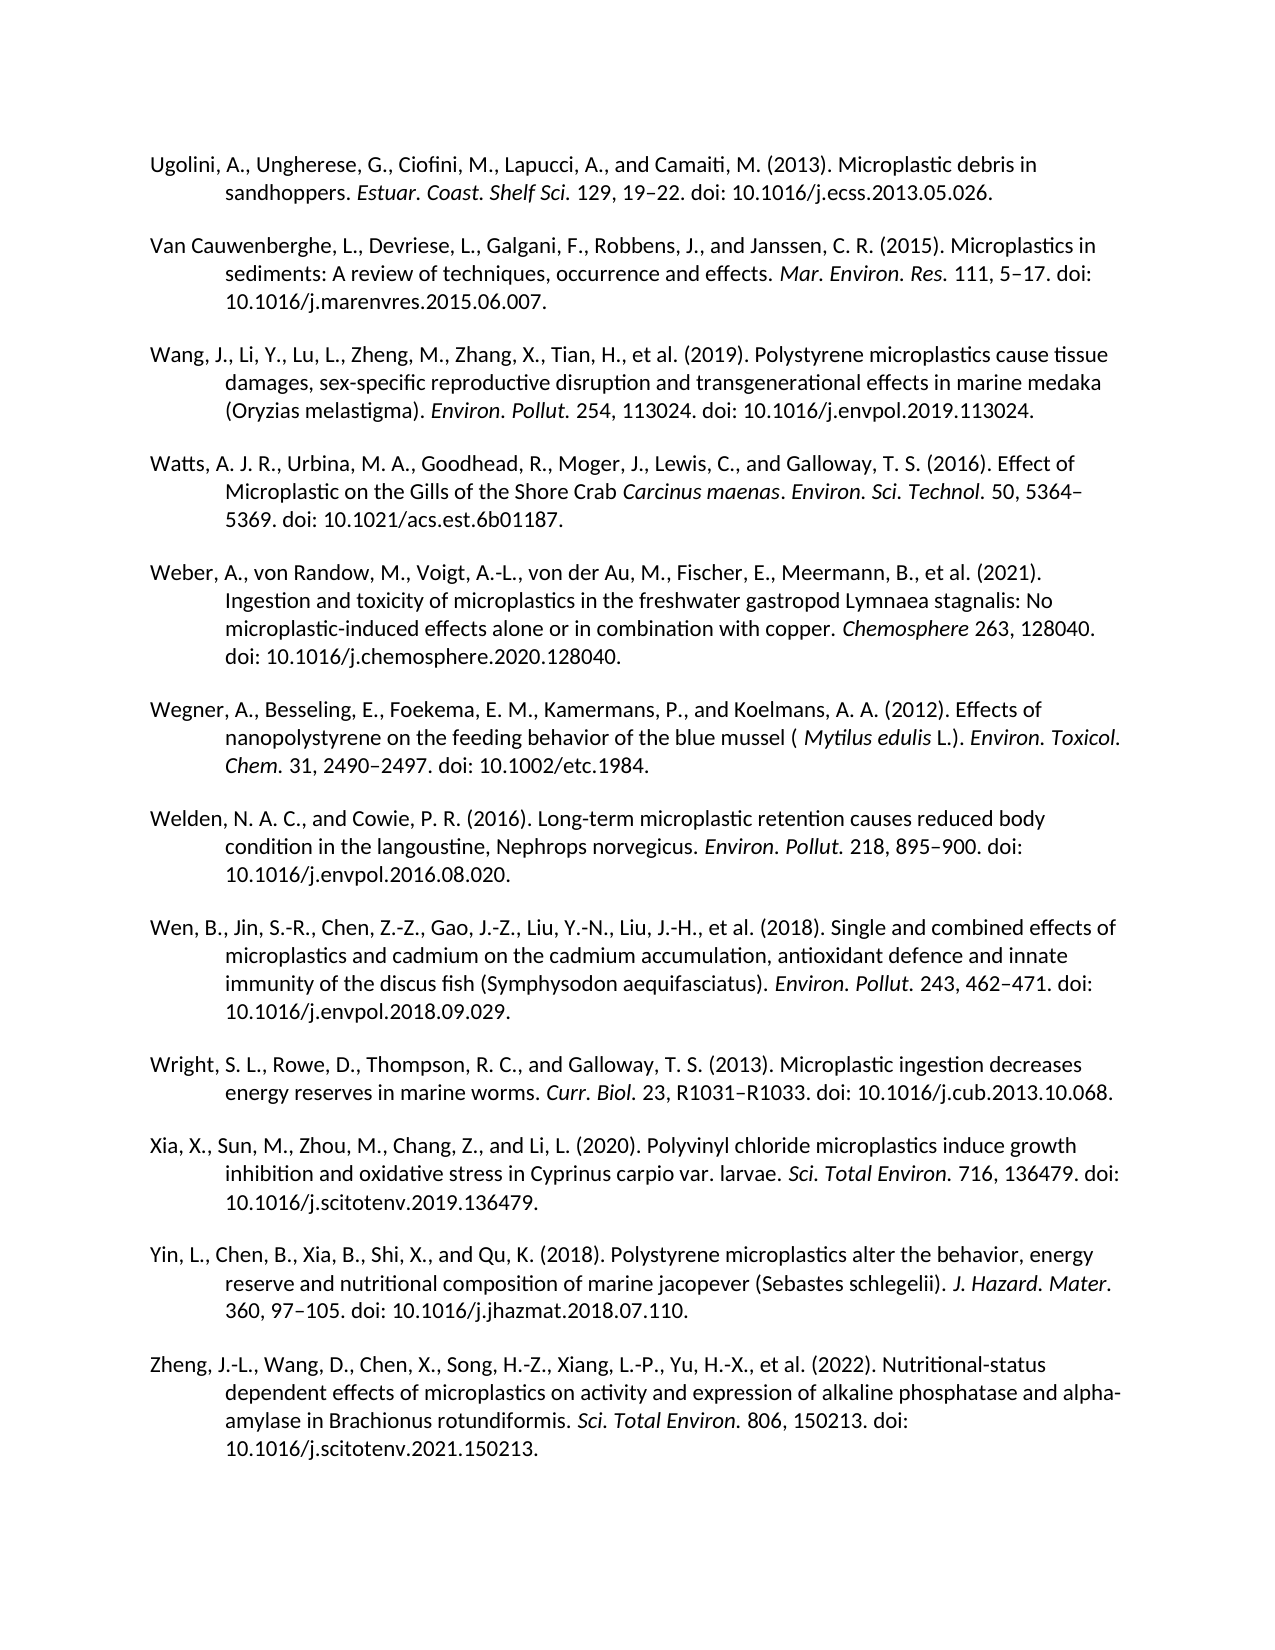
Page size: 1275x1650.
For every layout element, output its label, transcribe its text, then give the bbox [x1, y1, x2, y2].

text Wang, J., Li, Y., Lu, L., Zheng, M., Zhang, X., Tian, H., et al. (2019). Polystyrene microplastics cause tissue damages, sex-specific reproductive disruption and transgenerational effects in marine medaka (Oryzias melastigma). Environ. Pollut. 254, 113024. doi: 10.1016/j.envpol.2019.113024. [150, 340, 1125, 424]
text Weber, A., von Randow, M., Voigt, A.-L., von der Au, M., Fischer, E., Meermann, B., et al. (2021). Ingestion and toxicity of microplastics in the freshwater gastropod Lymnaea stagnalis: No microplastic-induced effects alone or in combination with copper. Chemosphere 263, 128040. doi: 10.1016/j.chemosphere.2020.128040. [150, 558, 1125, 670]
text Wen, B., Jin, S.-R., Chen, Z.-Z., Gao, J.-Z., Liu, Y.-N., Liu, J.-H., et al. (2018). Single and combined effects of microplastics and cadmium on the cadmium accumulation, antioxidant defence and innate immunity of the discus fish (Symphysodon aequifasciatus). Environ. Pollut. 243, 462–471. doi: 10.1016/j.envpol.2018.09.029. [150, 913, 1125, 1026]
text Zheng, J.-L., Wang, D., Chen, X., Song, H.-Z., Xiang, L.-P., Yu, H.-X., et al. (2022). Nutritional-status dependent effects of microplastics on activity and expression of alkaline phosphatase and alpha-amylase in Brachionus rotundiformis. Sci. Total Environ. 806, 150213. doi: 10.1016/j.scitotenv.2021.150213. [150, 1350, 1125, 1462]
text Van Cauwenberghe, L., Devriese, L., Galgani, F., Robbens, J., and Janssen, C. R. (2015). Microplastics in sediments: A review of techniques, occurrence and effects. Mar. Environ. Res. 111, 5–17. doi: 10.1016/j.marenvres.2015.06.007. [150, 231, 1125, 315]
text Watts, A. J. R., Urbina, M. A., Goodhead, R., Moger, J., Lewis, C., and Galloway, T. S. (2016). Effect of Microplastic on the Gills of the Shore Crab Carcinus maenas. Environ. Sci. Technol. 50, 5364–5369. doi: 10.1021/acs.est.6b01187. [150, 449, 1125, 533]
text Yin, L., Chen, B., Xia, B., Shi, X., and Qu, K. (2018). Polystyrene microplastics alter the behavior, energy reserve and nutritional composition of marine jacopever (Sebastes schlegelii). J. Hazard. Mater. 360, 97–105. doi: 10.1016/j.jhazmat.2018.07.110. [150, 1241, 1125, 1325]
text Xia, X., Sun, M., Zhou, M., Chang, Z., and Li, L. (2020). Polyvinyl chloride microplastics induce growth inhibition and oxidative stress in Cyprinus carpio var. larvae. Sci. Total Environ. 716, 136479. doi: 10.1016/j.scitotenv.2019.136479. [150, 1132, 1125, 1216]
text Wright, S. L., Rowe, D., Thompson, R. C., and Galloway, T. S. (2013). Microplastic ingestion decreases energy reserves in marine worms. Curr. Biol. 23, R1031–R1033. doi: 10.1016/j.cub.2013.10.068. [150, 1051, 1125, 1107]
text Wegner, A., Besseling, E., Foekema, E. M., Kamermans, P., and Koelmans, A. A. (2012). Effects of nanopolystyrene on the feeding behavior of the blue mussel ( Mytilus edulis L.). Environ. Toxicol. Chem. 31, 2490–2497. doi: 10.1002/etc.1984. [150, 695, 1125, 779]
text Welden, N. A. C., and Cowie, P. R. (2016). Long-term microplastic retention causes reduced body condition in the langoustine, Nephrops norvegicus. Environ. Pollut. 218, 895–900. doi: 10.1016/j.envpol.2016.08.020. [150, 804, 1125, 888]
text Ugolini, A., Ungherese, G., Ciofini, M., Lapucci, A., and Camaiti, M. (2013). Microplastic debris in sandhoppers. Estuar. Coast. Shelf Sci. 129, 19–22. doi: 10.1016/j.ecss.2013.05.026. [150, 150, 1125, 206]
